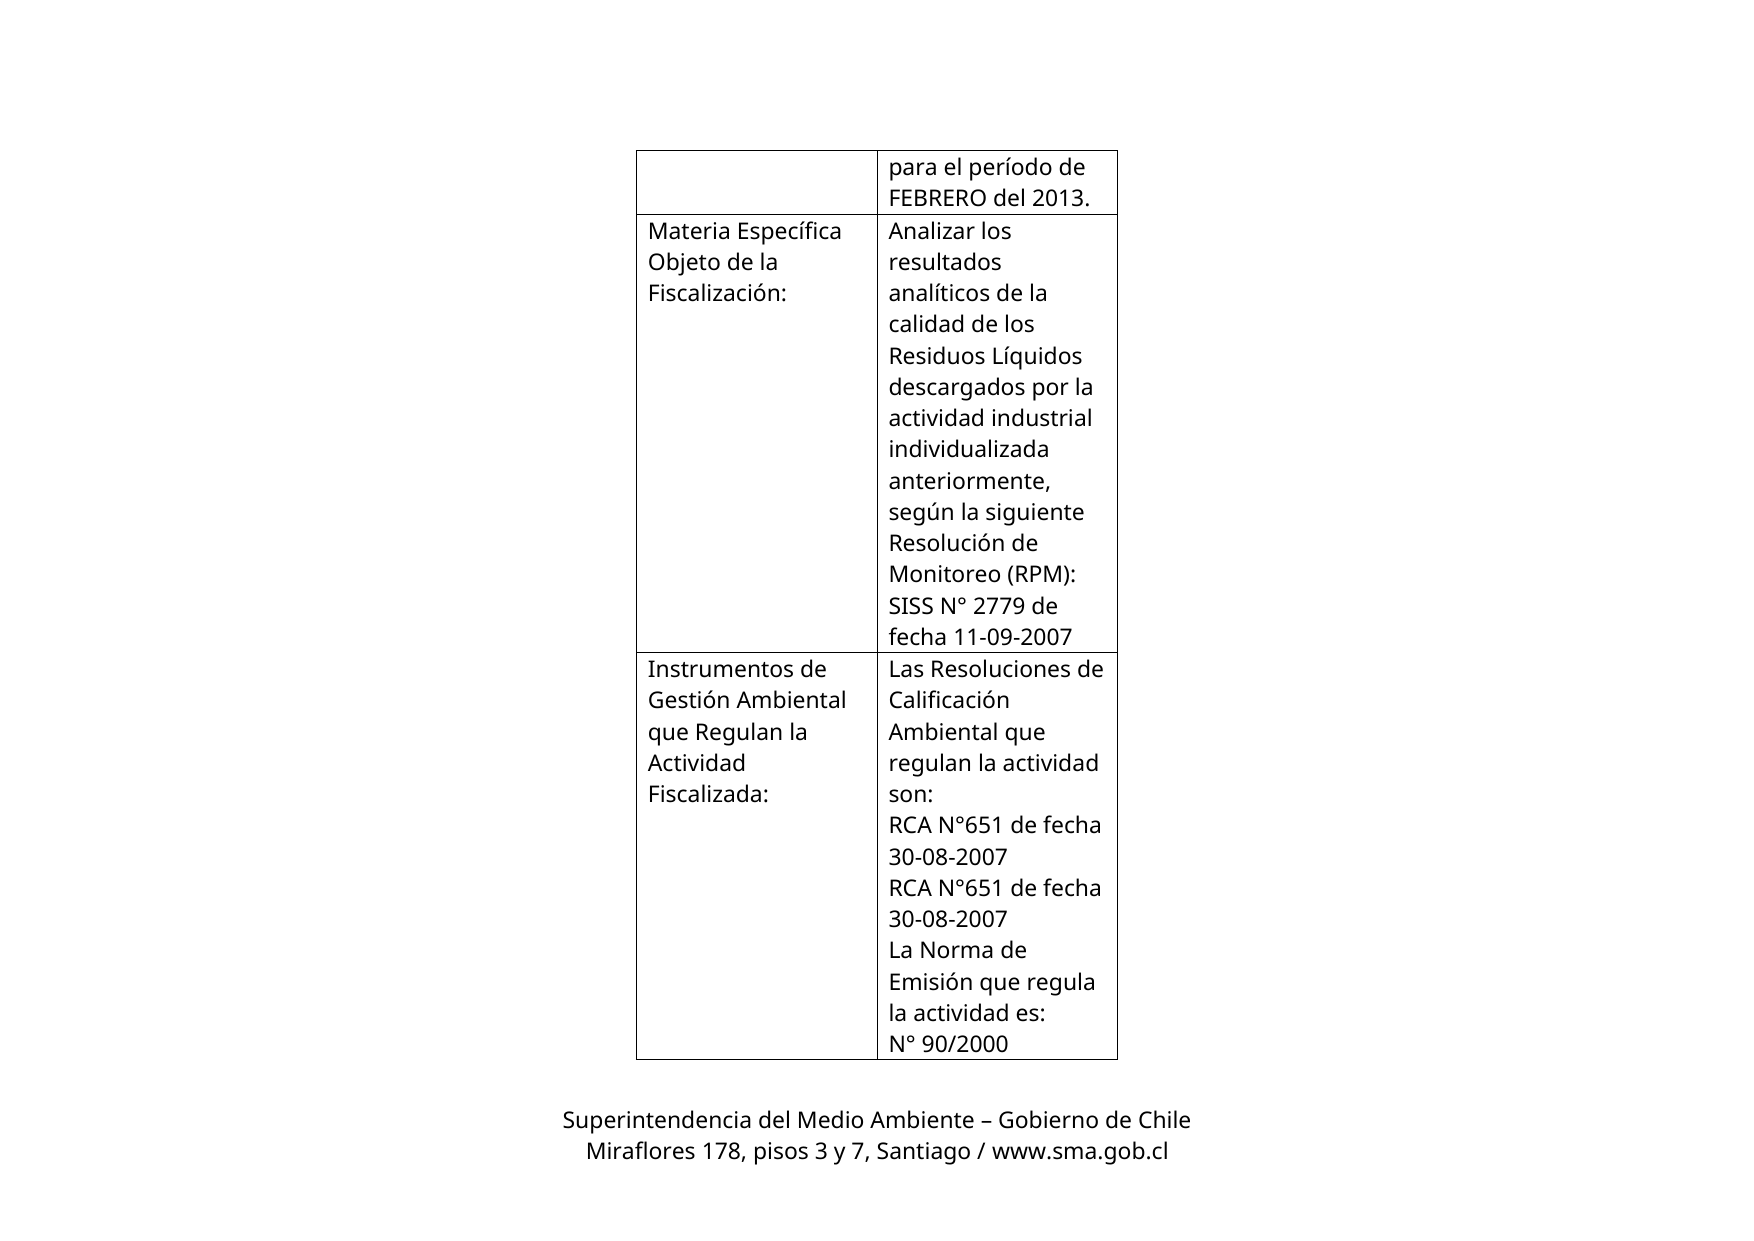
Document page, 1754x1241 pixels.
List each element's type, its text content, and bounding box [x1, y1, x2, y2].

table_cell Analizar los resultados analíticos de la calidad de los Residuos Líquidos descargados por la actividad industrial individualizada anteriormente, según la siguiente Resolución de Monitoreo (RPM): SISS N° 2779 de fecha 11-09-2007 [878, 215, 1117, 652]
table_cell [878, 653, 1117, 1059]
table_cell Materia Específica Objeto de la Fiscalización: [637, 215, 877, 652]
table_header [878, 151, 1117, 213]
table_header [637, 151, 877, 213]
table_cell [637, 653, 877, 1059]
